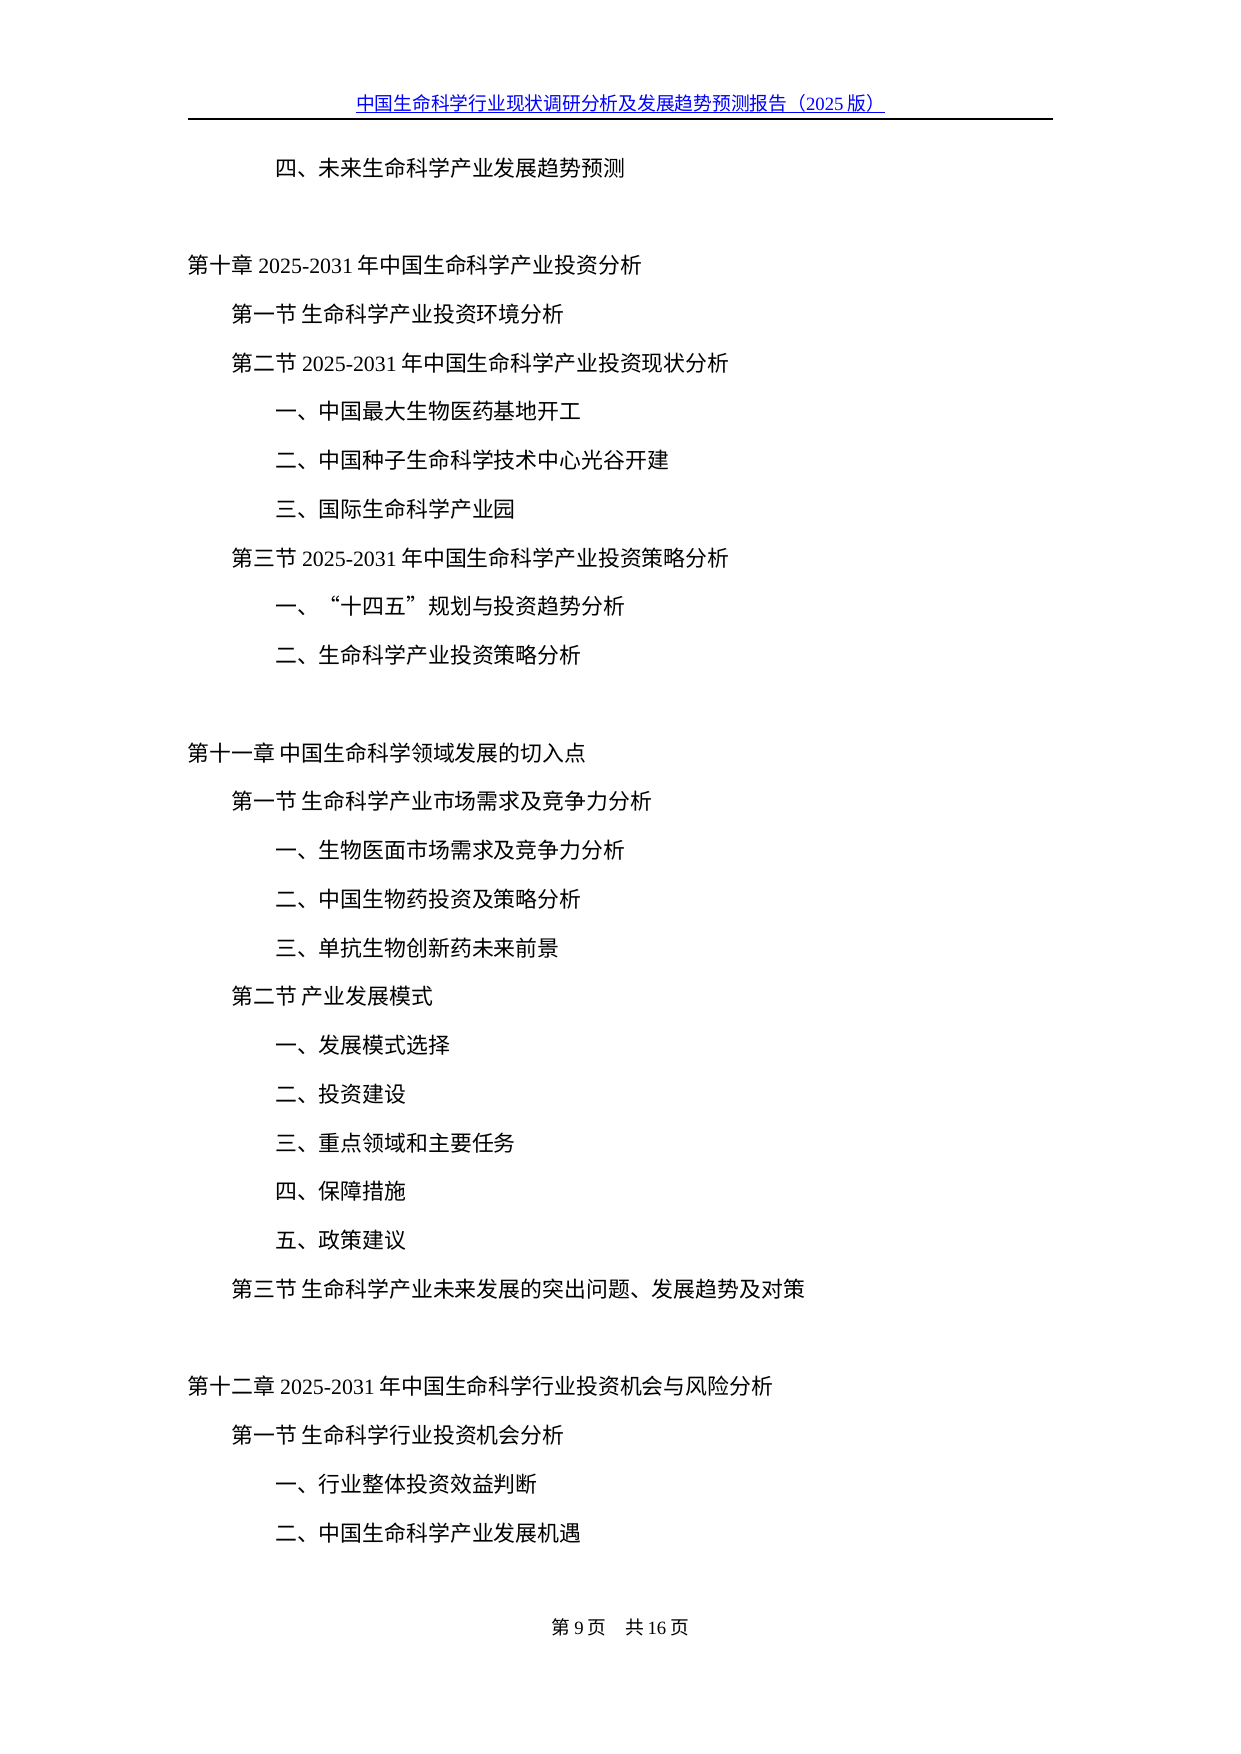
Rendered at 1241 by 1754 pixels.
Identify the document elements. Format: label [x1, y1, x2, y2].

text [187, 150, 1053, 1548]
